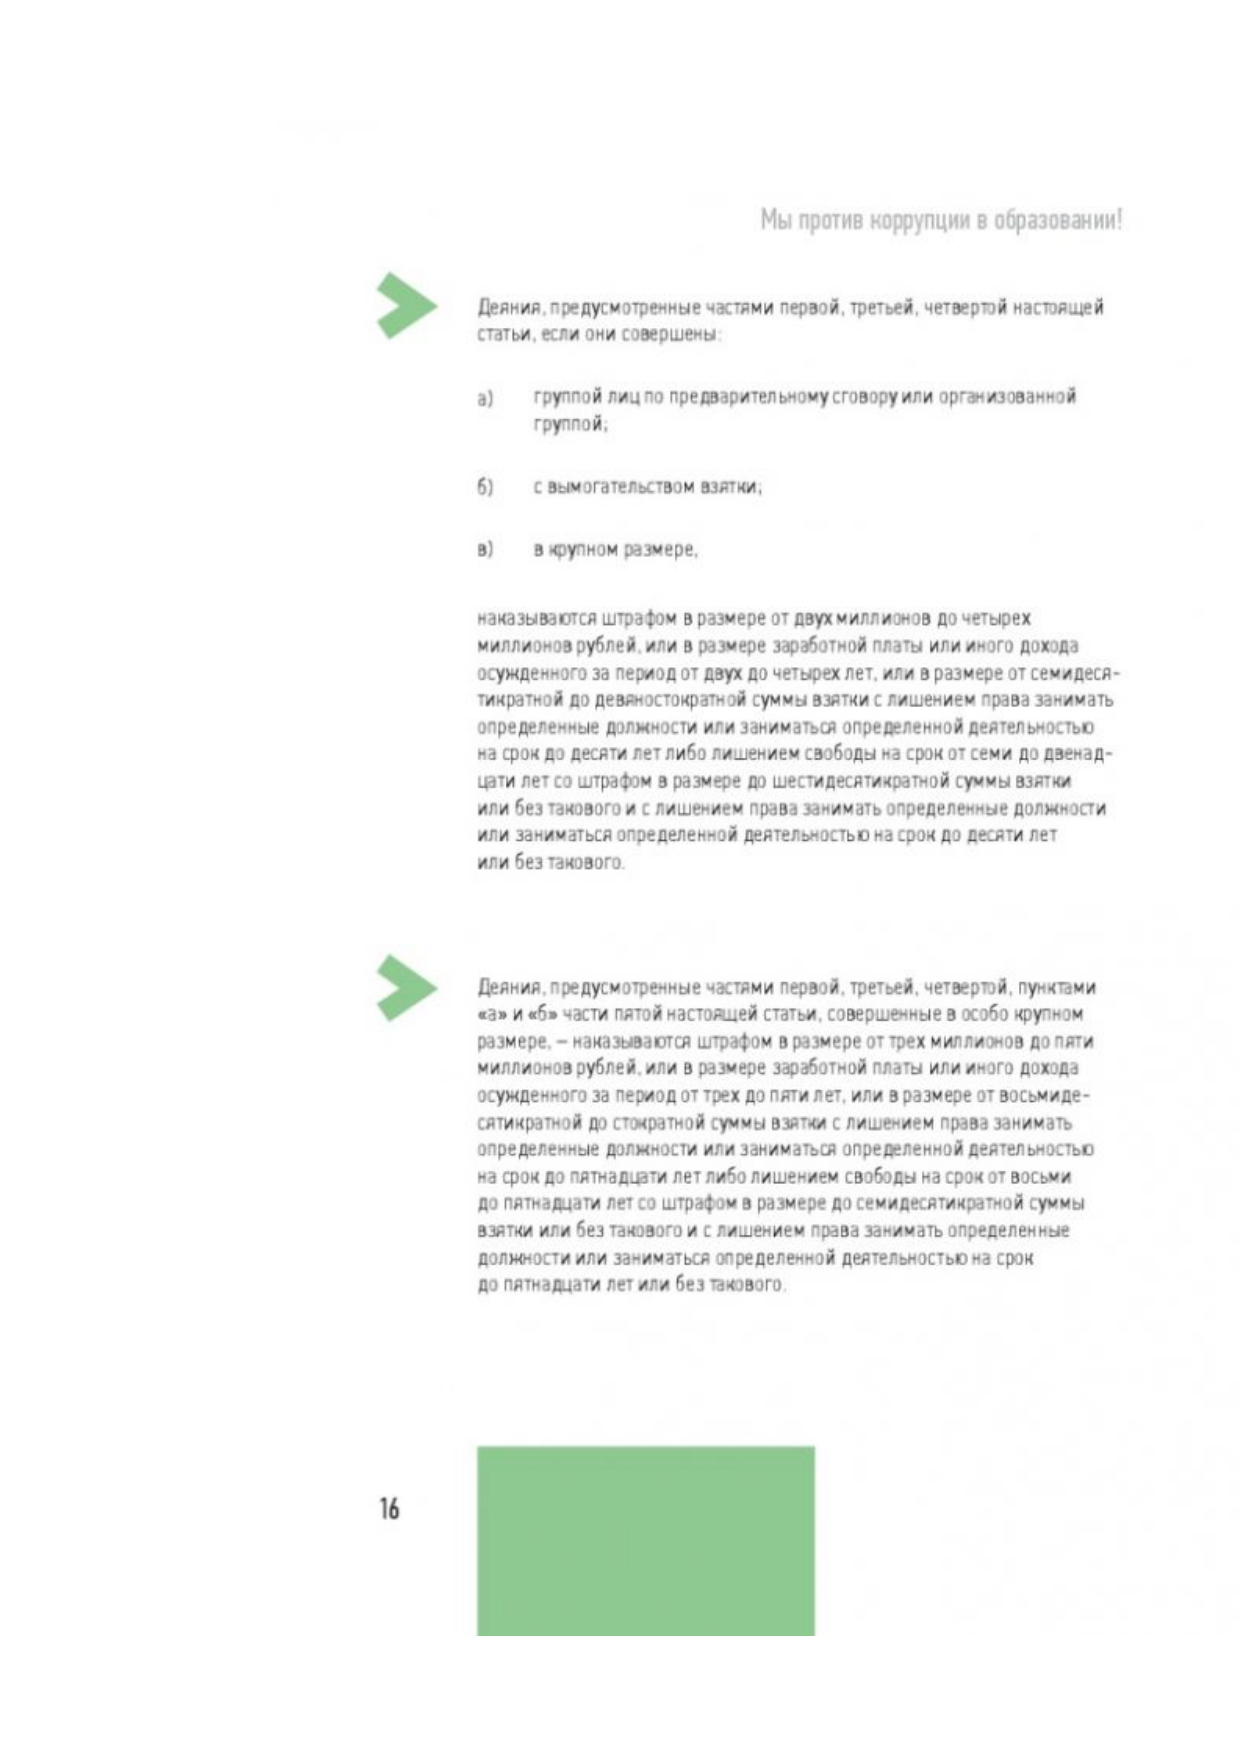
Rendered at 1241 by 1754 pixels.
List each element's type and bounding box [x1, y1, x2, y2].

picture [178, 119, 1241, 1636]
